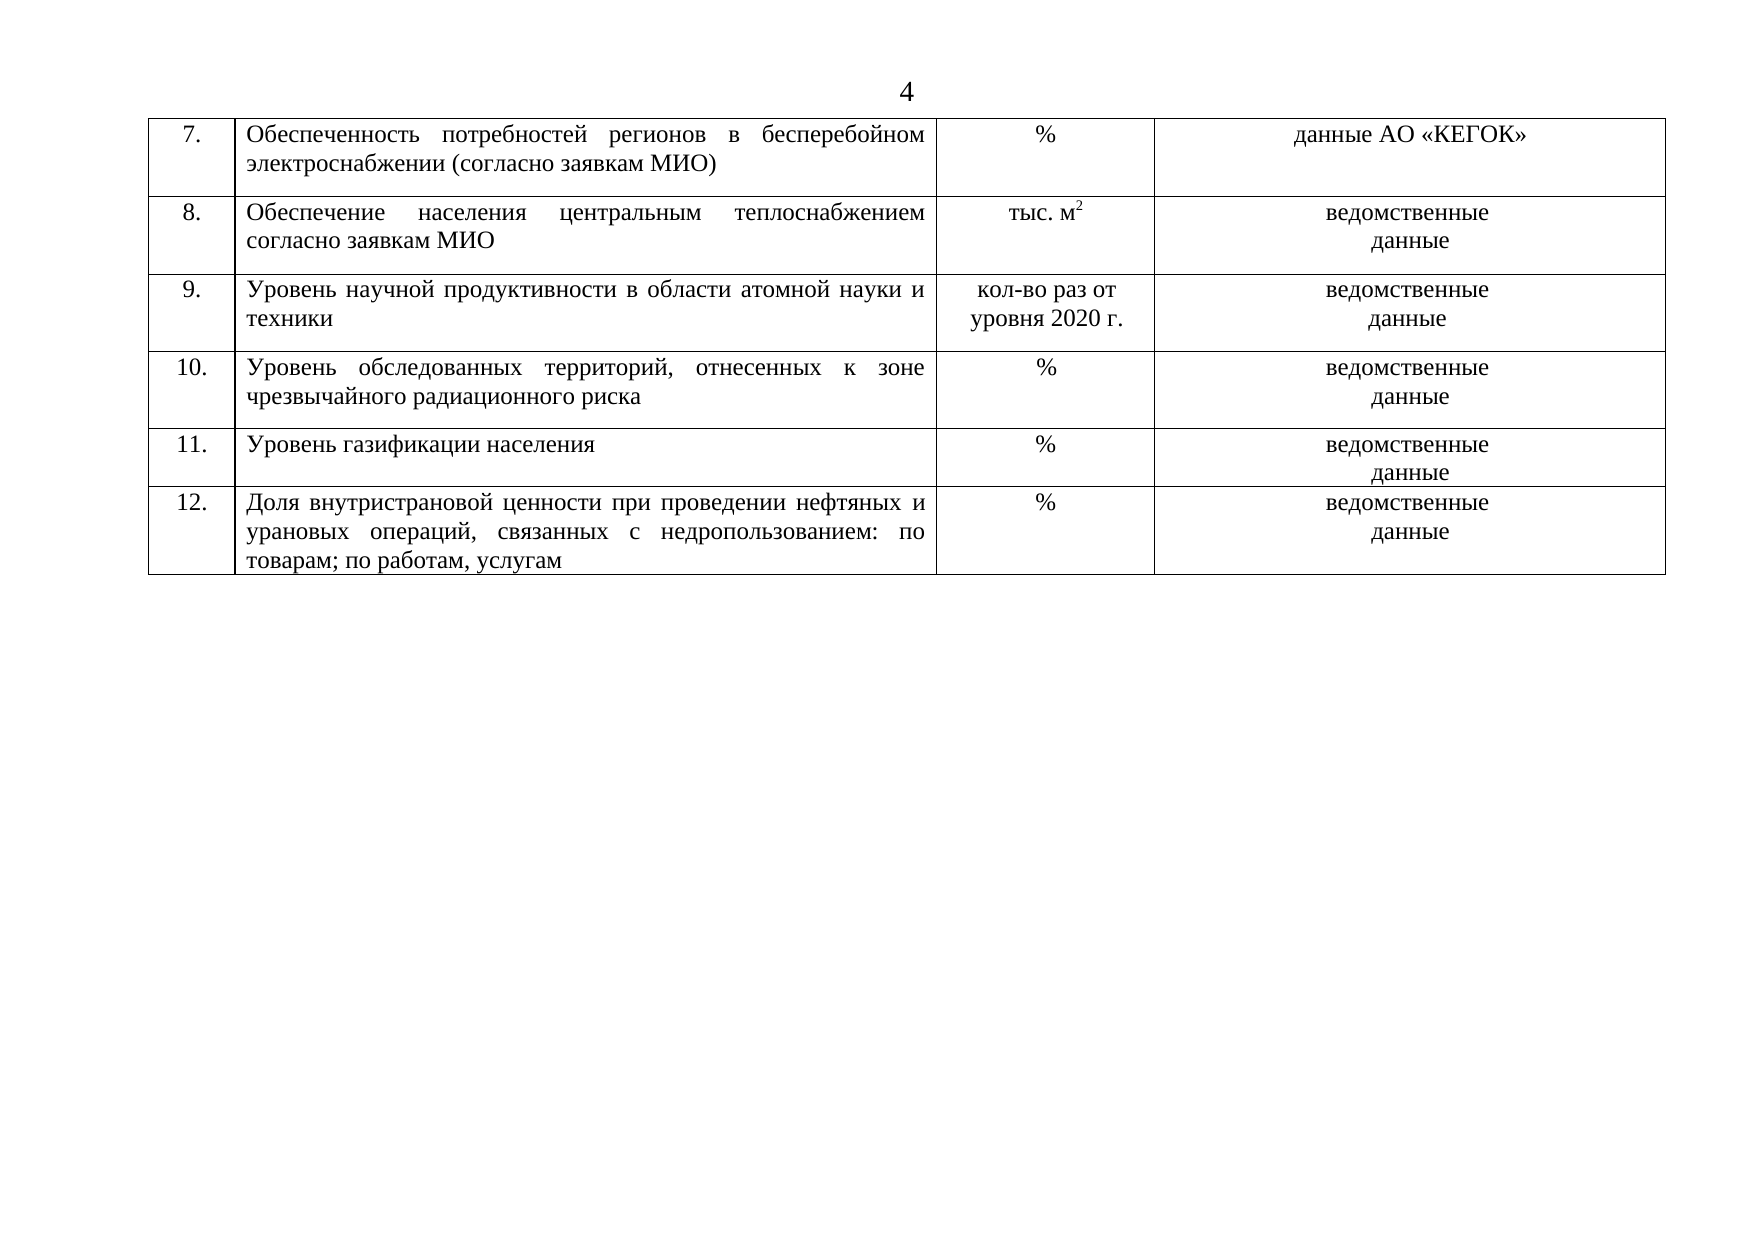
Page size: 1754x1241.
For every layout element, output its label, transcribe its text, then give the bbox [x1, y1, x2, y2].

table_cell тыс. м2 [937, 197, 1154, 273]
table_cell Доля внутристрановой ценности при проведении нефтяных и урановых операций, связанных с недропользованием: по товарам; по работам, услугам [236, 487, 936, 573]
table_cell кол-во раз от уровня 2020 г. [937, 275, 1154, 351]
table_cell ведомственные данные [1155, 352, 1665, 428]
table_cell 8. [149, 197, 234, 273]
table_cell Уровень обследованных территорий, отнесенных к зоне чрезвычайного радиационного риска [236, 352, 936, 428]
table_cell % [937, 429, 1154, 486]
table_cell ведомственные данные [1155, 429, 1665, 486]
table_cell % [937, 119, 1154, 196]
table_cell Обеспеченность потребностей регионов в бесперебойном электроснабжении (согласно заявкам МИО) [236, 119, 936, 196]
table_cell 10. [149, 352, 234, 428]
table_cell данные АО «КЕГОК» [1155, 119, 1665, 196]
table_cell 7. [149, 119, 234, 196]
table_cell % [937, 352, 1154, 428]
table_cell Уровень газификации населения [236, 429, 936, 486]
table_cell % [937, 487, 1154, 573]
table_cell ведомственные данные [1155, 487, 1665, 573]
table_cell 11. [149, 429, 234, 486]
table_cell 12. [149, 487, 234, 573]
table_cell Уровень научной продуктивности в области атомной науки и техники [236, 275, 936, 351]
table_cell Обеспечение населения центральным теплоснабжением согласно заявкам МИО [236, 197, 936, 273]
table_cell 9. [149, 275, 234, 351]
table_cell ведомственные данные [1155, 197, 1665, 273]
table_cell ведомственные данные [1155, 275, 1665, 351]
